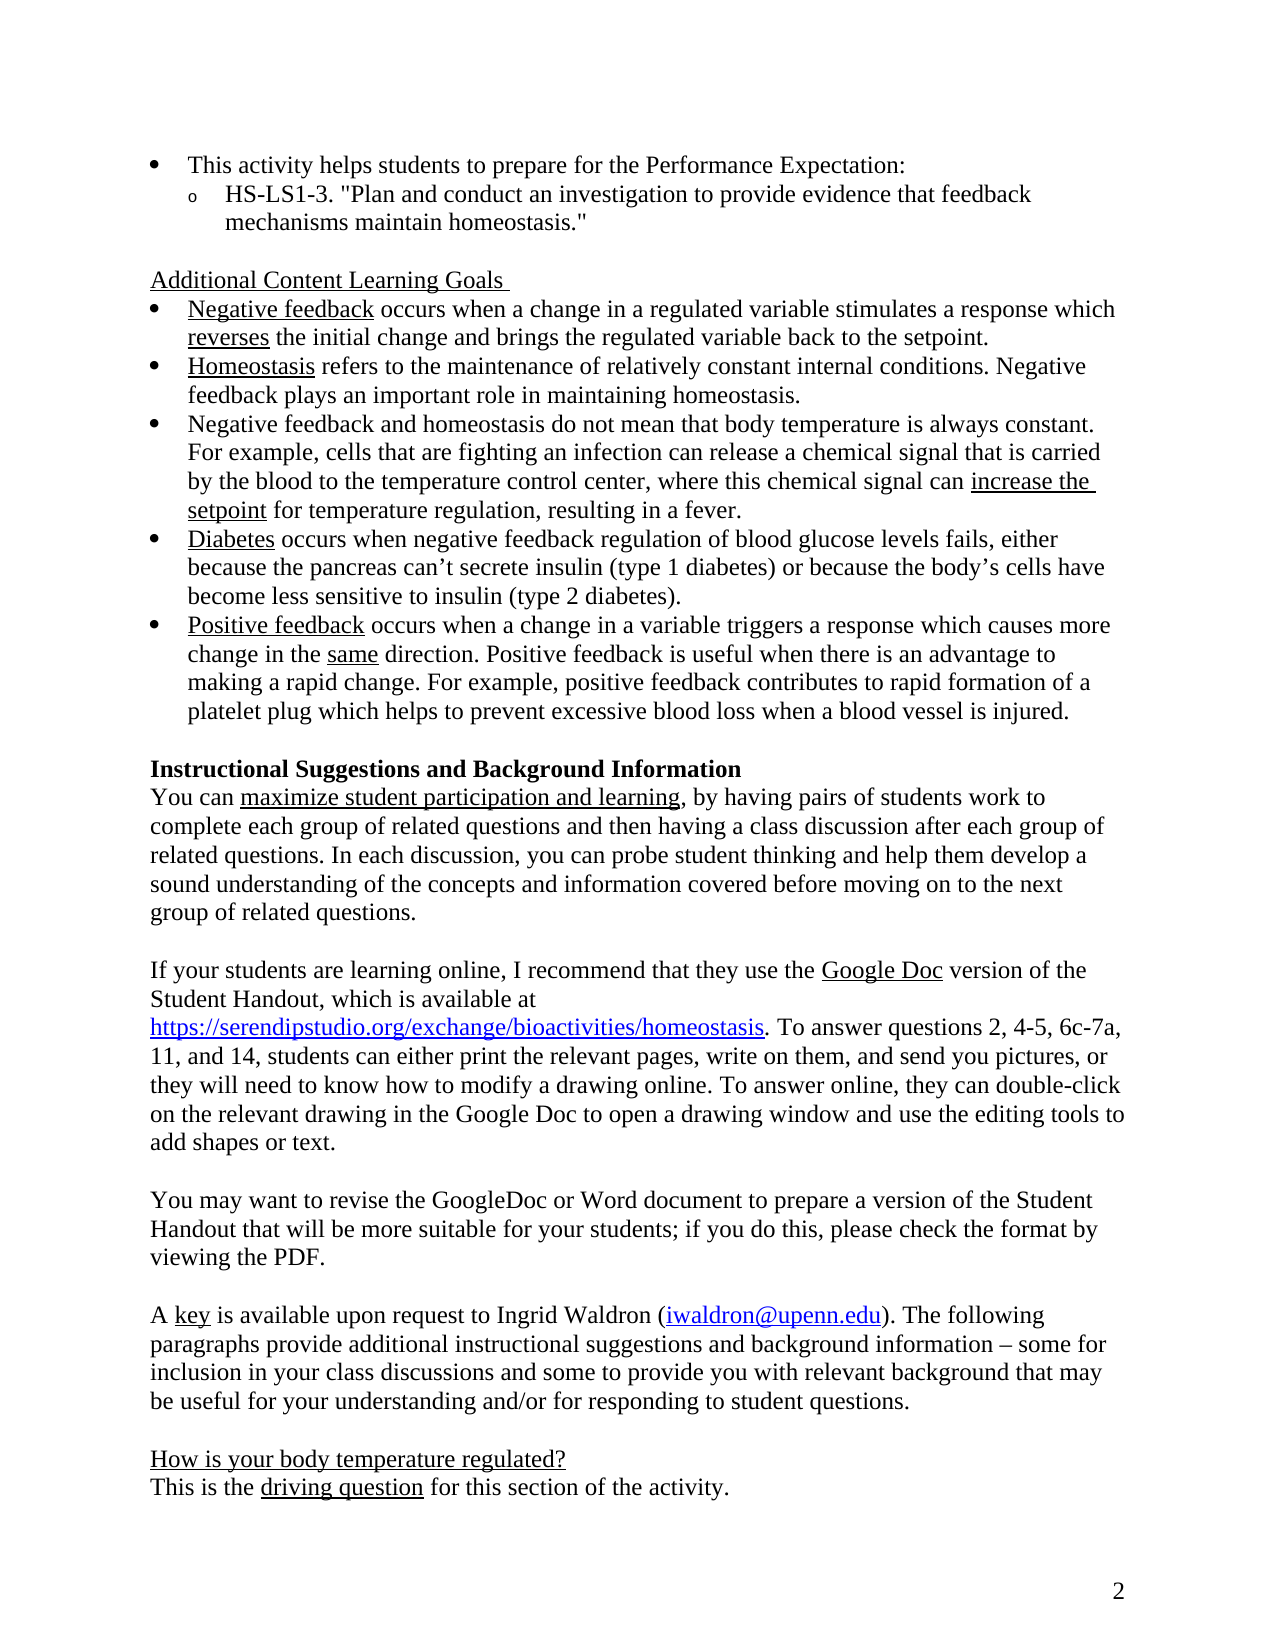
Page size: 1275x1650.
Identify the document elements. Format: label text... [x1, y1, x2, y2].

list HS-LS1-3. "Plan and conduct an investigation to provide evidence that feedback [187, 179, 1125, 207]
text This is the driving question for this section of the activity. [150, 1472, 1125, 1501]
list mechanisms maintain homeostasis." [225, 207, 1125, 236]
list Diabetes occurs when negative feedback regulation of blood glucose levels fails, either because the pancreas can’t secrete insulin (type 1 diabetes) or because the body’s cells have become less sensitive to insulin (type 2 diabetes). [150, 524, 1125, 610]
text A key is available upon request to Ingrid Waldron (iwaldron@upenn.edu). The following paragraphs provide additional instructional suggestions and background information – some for inclusion in your class discussions and some to provide you with relevant background that may be useful for your understanding and/or for responding to student questions. [150, 1300, 1125, 1415]
list Positive feedback occurs when a change in a variable triggers a response which causes more change in the same direction. Positive feedback is useful when there is an advantage to making a rapid change. For example, positive feedback contributes to rapid formation of a platelet plug which helps to prevent excessive blood loss when a blood vessel is injured. [150, 610, 1125, 725]
list Negative feedback and homeostasis do not mean that body temperature is always constant. For example, cells that are fighting an infection can release a chemical signal that is carried by the blood to the temperature control center, where this chemical signal can increase the setpoint for temperature regulation, resulting in a fever. [150, 409, 1125, 524]
text Additional Content Learning Goals [150, 265, 1125, 294]
text How is your body temperature regulated? [150, 1444, 1125, 1472]
text You may want to revise the GoogleDoc or Word document to prepare a version of the Student Handout that will be more suitable for your students; if you do this, please check the format by viewing the PDF. [150, 1185, 1125, 1271]
list Negative feedback occurs when a change in a regulated variable stimulates a response which reverses the initial change and brings the regulated variable back to the setpoint. [150, 294, 1125, 351]
text Instructional Suggestions and Background Information [150, 754, 1125, 782]
text You can maximize student participation and learning, by having pairs of students work to complete each group of related questions and then having a class discussion after each group of related questions. In each discussion, you can probe student thinking and help them develop a sound understanding of the concepts and information covered before moving on to the next group of related questions. [150, 782, 1125, 926]
list Homeostasis refers to the maintenance of relatively constant internal conditions. Negative feedback plays an important role in maintaining homeostasis. [150, 351, 1125, 409]
list This activity helps students to prepare for the Performance Expectation: [150, 150, 1125, 179]
text If your students are learning online, I recommend that they use the Google Doc version of the Student Handout, which is available at https://serendipstudio.org/exchange/bioactivities/homeostasis. To answer questions 2, 4-5, 6c-7a, 11, and 14, students can either print the relevant pages, write on them, and send you pictures, or they will need to know how to modify a drawing online. To answer online, they can double-click on the relevant drawing in the Google Doc to open a drawing window and use the editing tools to add shapes or text. [150, 955, 1125, 1156]
